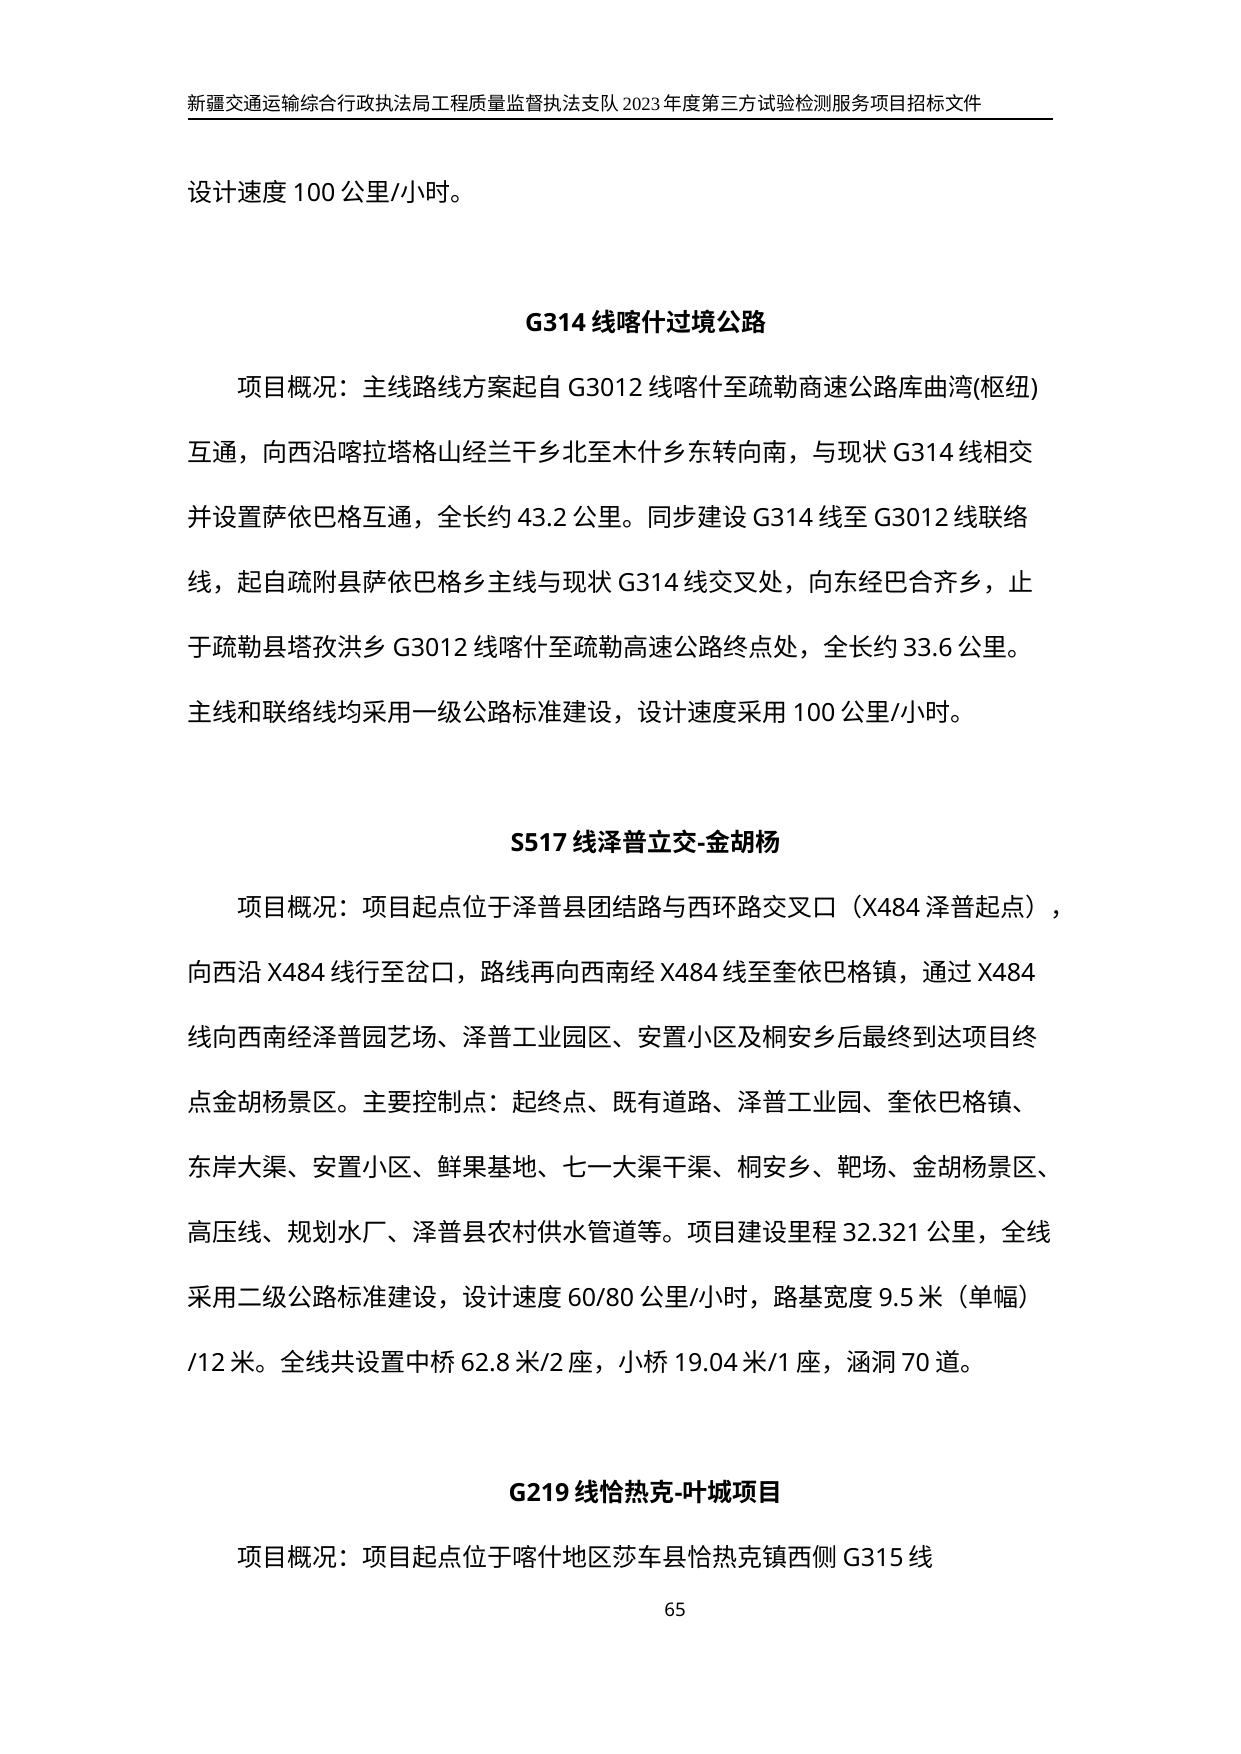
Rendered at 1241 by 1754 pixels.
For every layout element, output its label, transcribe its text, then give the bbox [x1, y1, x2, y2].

text G219线恰热克-叶城项目 [187, 1458, 1053, 1523]
text 项目概况：项目起点位于泽普县团结路与西环路交叉口（X484泽普起点），向西沿X484线行至岔口，路线再向西南经X484线至奎依巴格镇，通过X484线向西南经泽普园艺场、泽普工业园区、安置小区及桐安乡后最终到达项目终点金胡杨景区。主要控制点：起终点、既有道路、泽普工业园、奎依巴格镇、东岸大渠、安置小区、鲜果基地、七一大渠干渠、桐安乡、靶场、金胡杨景区、高压线、规划水厂、泽普县农村供水管道等。项目建设里程32.321公里，全线采用二级公路标准建设，设计速度60/80公里/小时，路基宽度9.5米（单幅）/12米。全线共设置中桥62.8米/2座，小桥19.04米/1座，涵洞70道。 [187, 873, 1053, 1393]
text 项目概况：主线路线方案起自G3012线喀什至疏勒商速公路库曲湾(枢纽)互通，向西沿喀拉塔格山经兰干乡北至木什乡东转向南，与现状G314线相交并设置萨依巴格互通，全长约43.2公里。同步建设G314线至G3012线联络线，起自疏附县萨依巴格乡主线与现状G314线交叉处，向东经巴合齐乡，止于疏勒县塔孜洪乡G3012线喀什至疏勒高速公路终点处，全长约33.6公里。主线和联络线均采用一级公路标准建设，设计速度采用100公里/小时。 [187, 353, 1053, 743]
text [187, 158, 1053, 223]
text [187, 1523, 1053, 1588]
text G314线喀什过境公路 [187, 288, 1053, 353]
text S517线泽普立交-金胡杨 [187, 808, 1053, 873]
